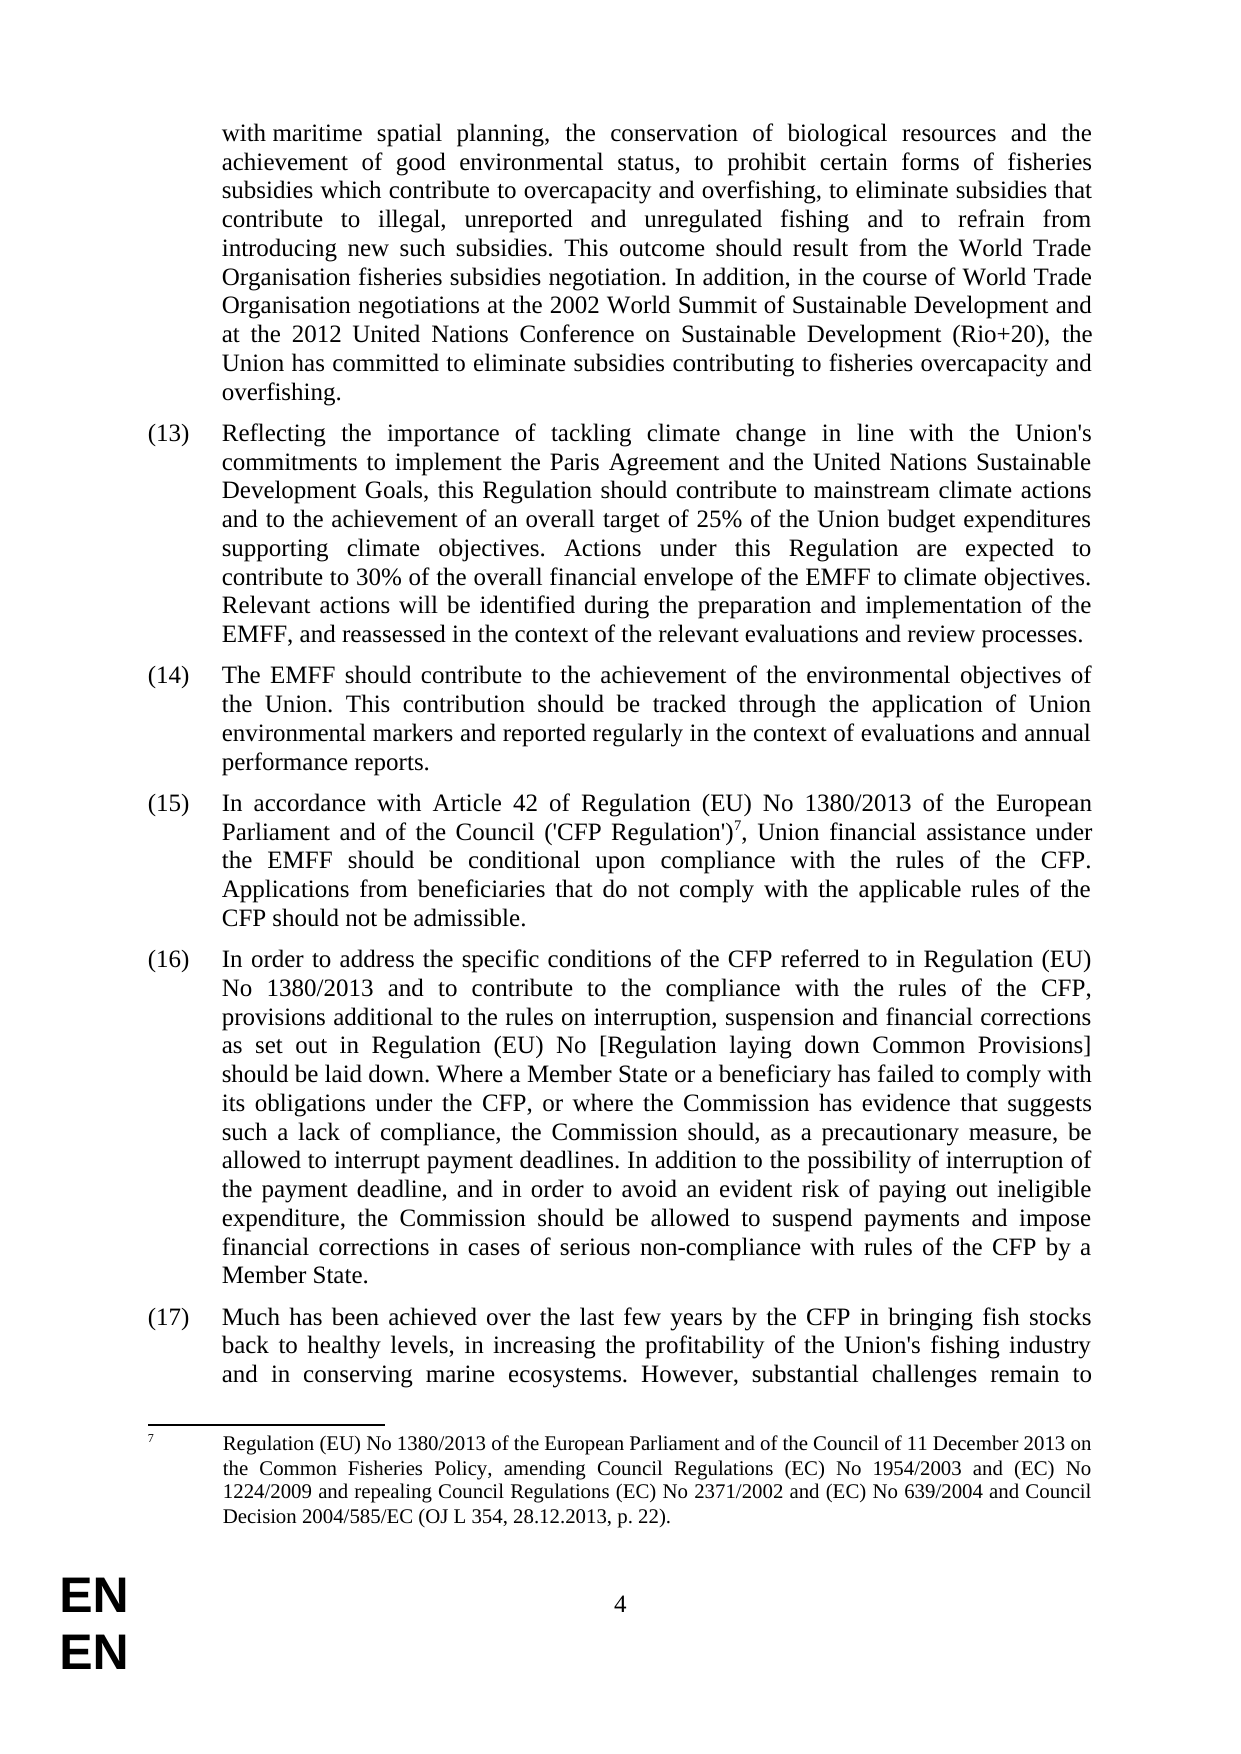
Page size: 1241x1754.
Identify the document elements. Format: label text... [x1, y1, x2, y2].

text (13) Reflecting the importance of tackling climate change in line with the Union's commitments to implement the Paris Agreement and the United Nations Sustainable Development Goals, this Regulation should contribute to mainstream climate actions and to the achievement of an overall target of 25% of the Union budget expenditures supporting climate objectives. Actions under this Regulation are expected to contribute to 30% of the overall financial envelope of the EMFF to climate objectives. Relevant actions will be identified during the preparation and implementation of the EMFF, and reassessed in the context of the relevant evaluations and review processes. [148, 418, 1092, 648]
text (15) In accordance with Article 42 of Regulation (EU) No 1380/2013 of the European Parliament and of the Council ('CFP Regulation'), Union financial assistance under the EMFF should be conditional upon compliance with the rules of the CFP. Applications from beneficiaries that do not comply with the applicable rules of the CFP should not be admissible. [148, 788, 1092, 932]
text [148, 118, 1092, 406]
text (14) The EMFF should contribute to the achievement of the environmental objectives of the Union. This contribution should be tracked through the application of Union environmental markers and reported regularly in the context of evaluations and annual performance reports. [148, 661, 1092, 776]
text (16) In order to address the specific conditions of the CFP referred to in Regulation (EU) No 1380/2013 and to contribute to the compliance with the rules of the CFP, provisions additional to the rules on interruption, suspension and financial corrections as set out in Regulation (EU) No [Regulation laying down Common Provisions] should be laid down. Where a Member State or a beneficiary has failed to comply with its obligations under the CFP, or where the Commission has evidence that suggests such a lack of compliance, the Commission should, as a precautionary measure, be allowed to interrupt payment deadlines. In addition to the possibility of interruption of the payment deadline, and in order to avoid an evident risk of paying out ineligible expenditure, the Commission should be allowed to suspend payments and impose financial corrections in cases of serious non-compliance with rules of the CFP by a Member State. [148, 944, 1092, 1289]
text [148, 1302, 1092, 1388]
